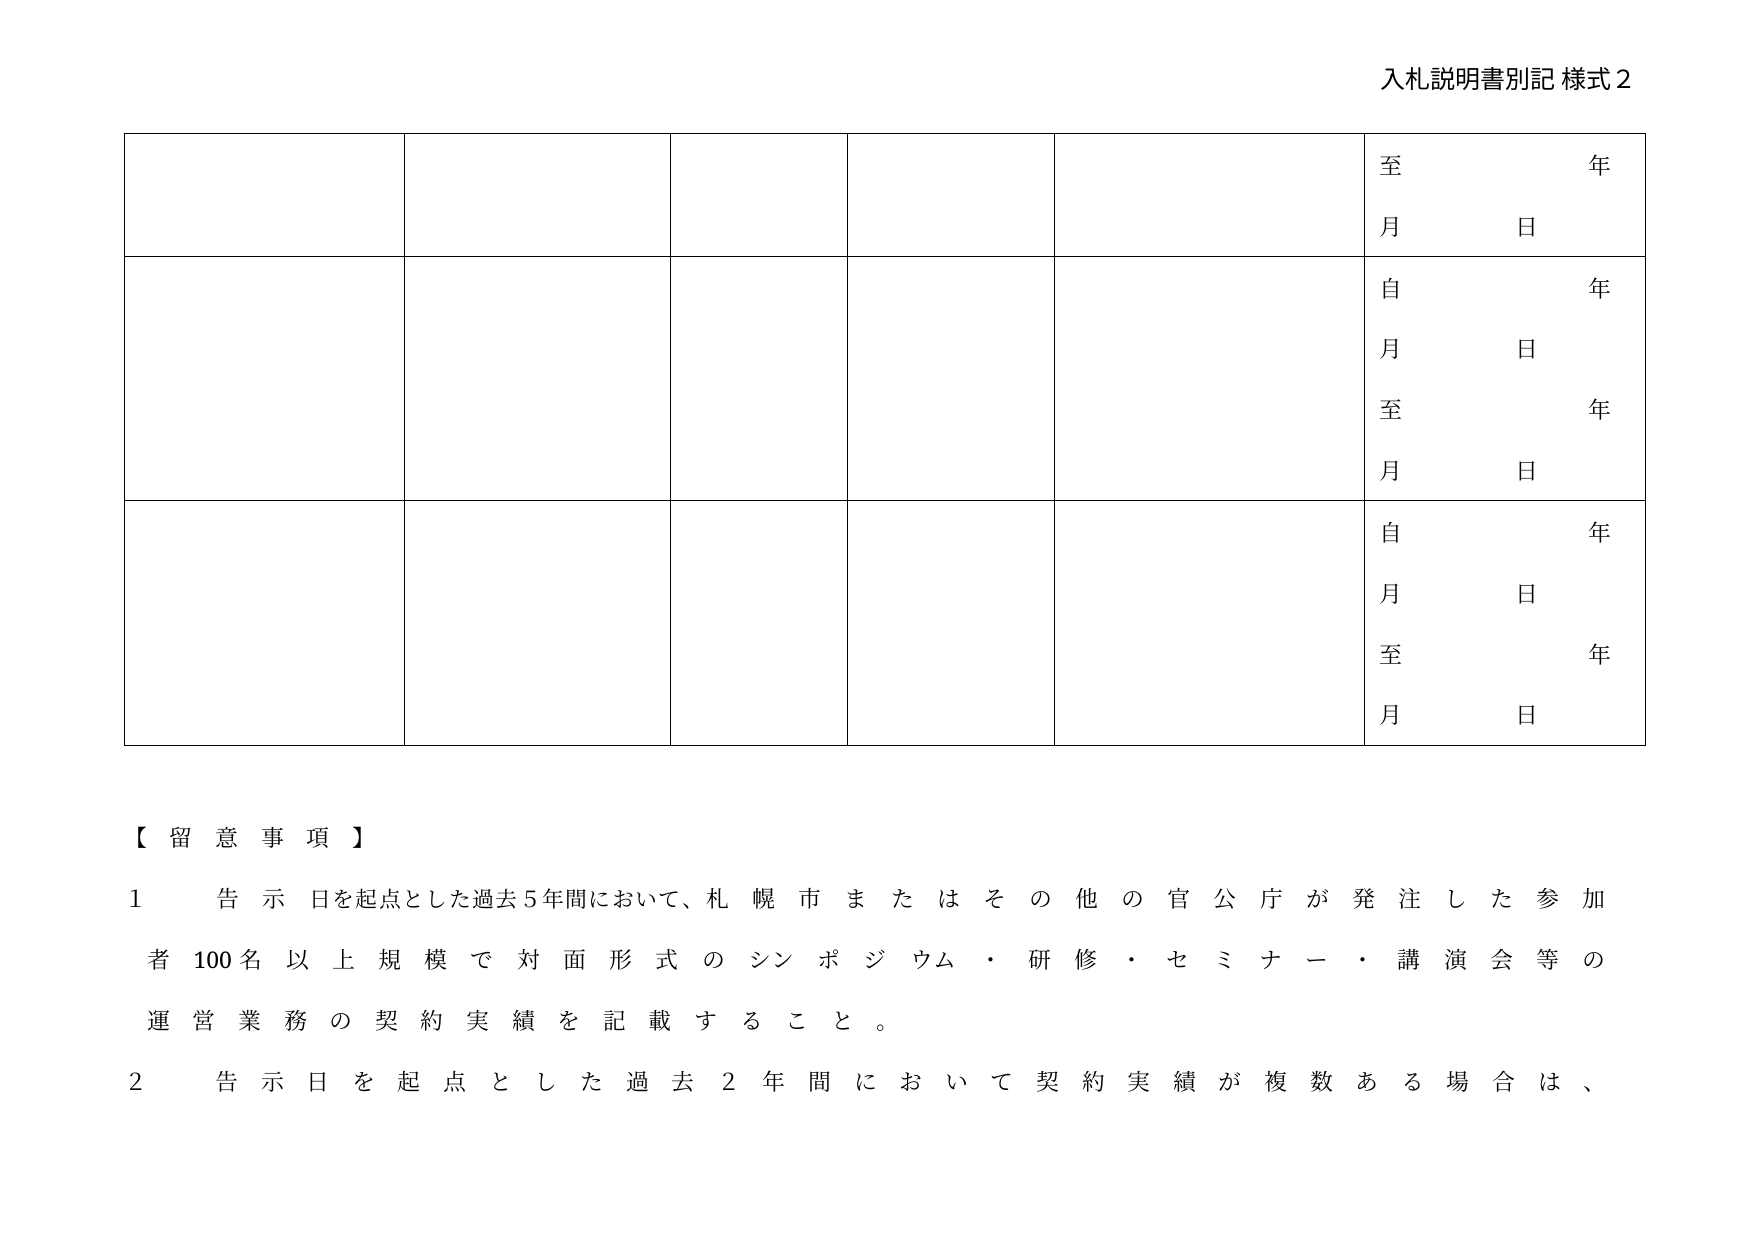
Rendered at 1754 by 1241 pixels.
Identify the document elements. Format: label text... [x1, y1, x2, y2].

table_cell [125, 501, 404, 744]
table_cell [405, 501, 670, 744]
table_cell 自 年 月 日 至 年 月 日 [1365, 257, 1645, 500]
table_cell [1055, 501, 1364, 744]
text １ 告示日を起点とした過去５年間において、札幌市またはその他の官公庁が発注した参加者100名以上規模で対面形式のシンポジウム・研修・セミナー・講演会等の運営業務の契約実績を記載すること。 [124, 867, 1630, 1050]
table_cell [671, 257, 847, 500]
table_cell [405, 257, 670, 500]
table_cell 自 年 月 日 至 年 月 日 [1365, 501, 1645, 744]
table_cell [125, 257, 404, 500]
table_cell [125, 134, 404, 256]
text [124, 1050, 1630, 1111]
table_cell 自 年 月 日 至 年 月 日 [1365, 134, 1645, 256]
table_cell [848, 257, 1054, 500]
table_cell [1055, 257, 1364, 500]
text 【留意事項】 [124, 806, 1630, 867]
table_cell [1055, 134, 1364, 256]
table_cell [671, 134, 847, 256]
table_cell [848, 501, 1054, 744]
table_cell [671, 501, 847, 744]
table_cell [405, 134, 670, 256]
table_cell [848, 134, 1054, 256]
